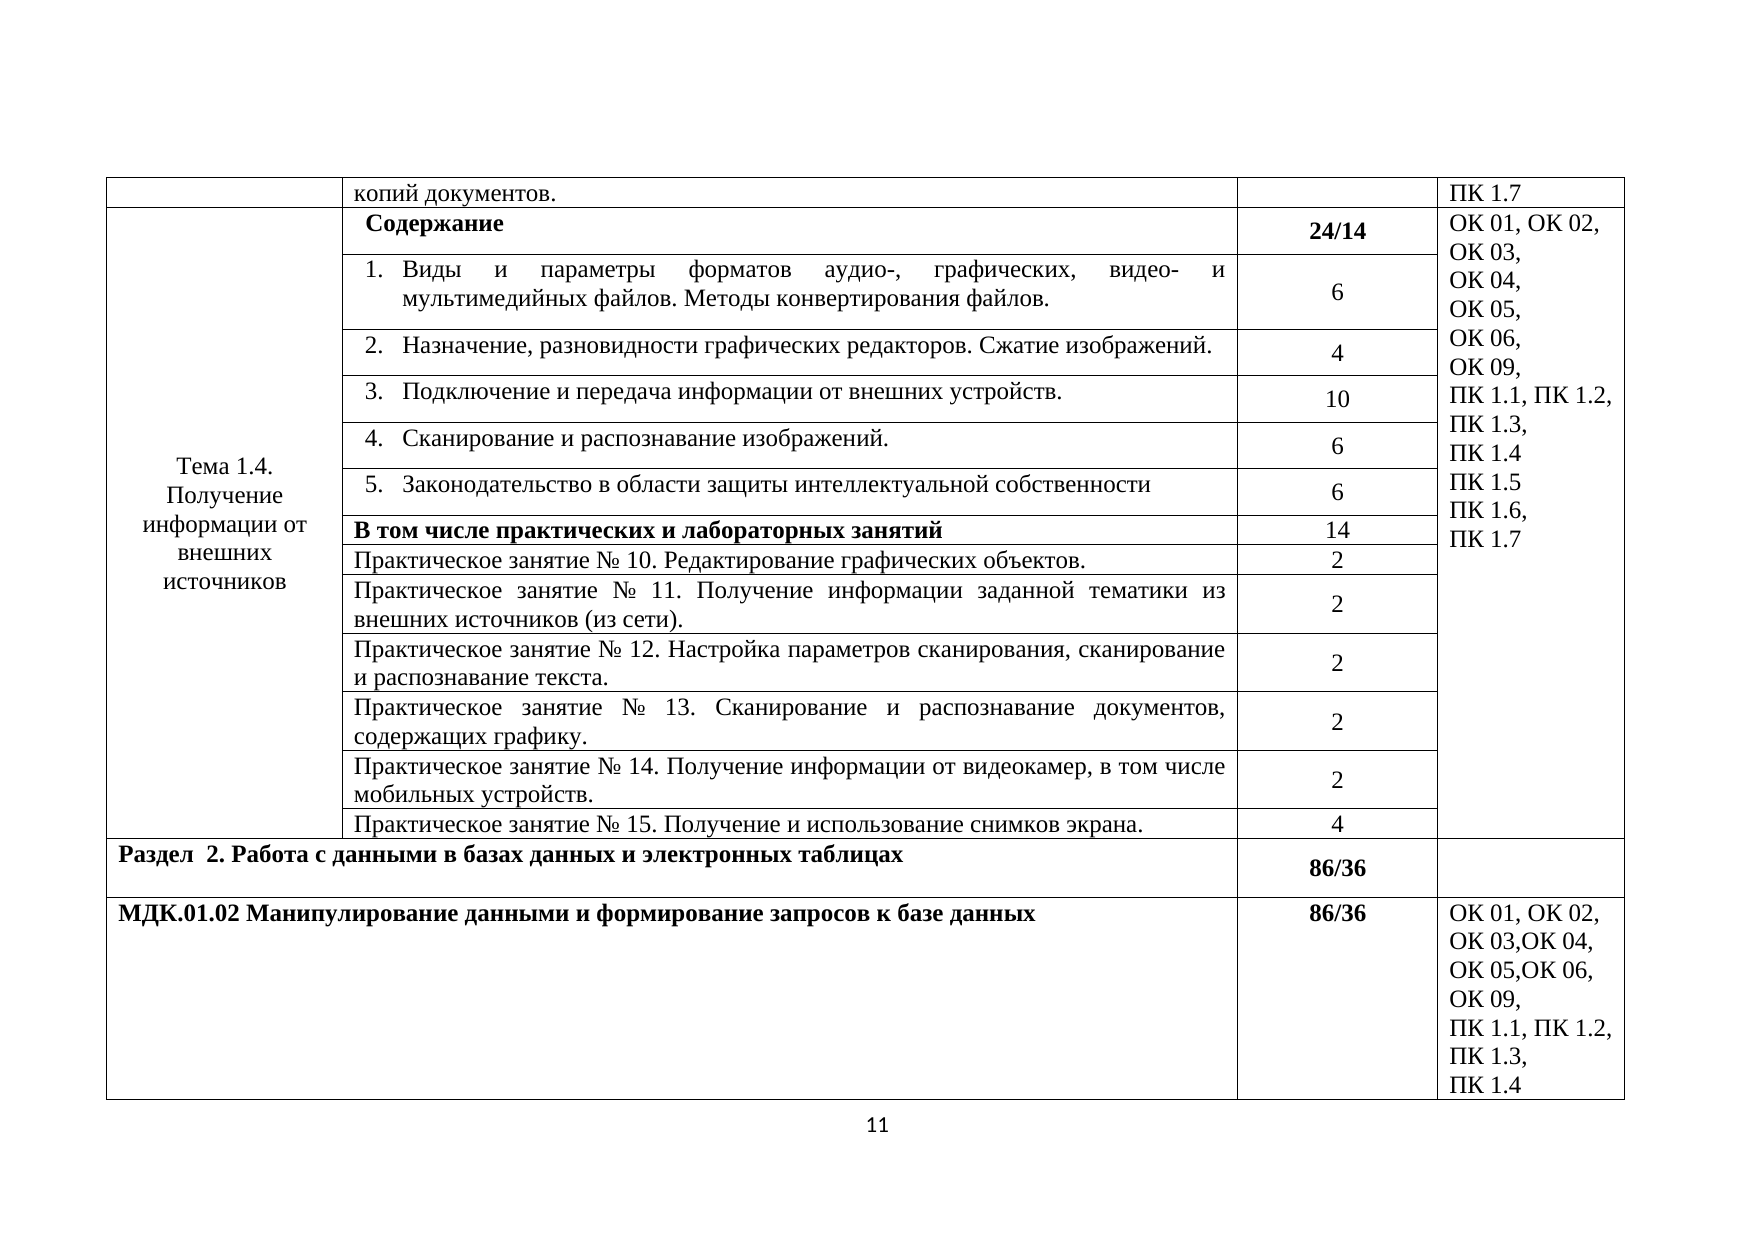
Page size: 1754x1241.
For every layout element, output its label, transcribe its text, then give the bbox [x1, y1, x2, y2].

table_cell 4 [1238, 330, 1437, 375]
table_cell 2 [1238, 692, 1437, 750]
table_cell 4 [1238, 809, 1437, 838]
table_cell 2 [1238, 545, 1437, 574]
table_cell 6 [1238, 423, 1437, 468]
table_cell 6 [1238, 469, 1437, 514]
table_cell 86/36 [1238, 898, 1437, 1099]
table_cell Подключение и передача информации от внешних устройств. [343, 376, 1237, 422]
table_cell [107, 898, 1237, 1099]
table_cell Сканирование и распознавание изображений. [343, 423, 1237, 468]
table_cell Содержание [343, 208, 1237, 253]
table_cell 24/14 [1238, 208, 1437, 253]
table_cell Назначение, разновидности графических редакторов. Сжатие изображений. [343, 330, 1237, 375]
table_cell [1438, 208, 1624, 838]
table_cell 6 [1238, 255, 1437, 329]
table_cell 2 [1238, 178, 1437, 207]
table_cell Практическое занятие № 15. Получение и использование снимков экрана. [343, 809, 1237, 838]
table_cell [1438, 839, 1624, 897]
table_cell Практическое занятие № 13. Сканирование и распознавание документов, содержащих графику. [343, 692, 1237, 750]
table_cell Раздел 2. Работа с данными в базах данных и электронных таблицах [107, 839, 1237, 897]
table_cell 2 [1238, 751, 1437, 808]
table_cell Виды и параметры форматов аудио-, графических, видео- и мультимедийных файлов. Методы конвертирования файлов. [343, 255, 1237, 329]
table_cell 2 [1238, 634, 1437, 691]
table_cell Тема 1.4. Получение информации от внешних источников [107, 208, 342, 838]
table_cell Практическое занятие № 10. Редактирование графических объектов. [343, 545, 1237, 574]
table_cell В том числе практических и лабораторных занятий [343, 516, 1237, 544]
table_cell 2 [1238, 575, 1437, 633]
table_cell Практическое занятие № 14. Получение информации от видеокамер, в том числе мобильных устройств. [343, 751, 1237, 808]
table_cell 14 [1238, 516, 1437, 544]
table_cell Практическое занятие № 12. Настройка параметров сканирования, сканирование и распознавание текста. [343, 634, 1237, 691]
table_cell 86/36 [1238, 839, 1437, 897]
table_cell Законодательство в области защиты интеллектуальной собственности [343, 469, 1237, 514]
table_cell Практическое занятие № 11. Получение информации заданной тематики из внешних источников (из сети). [343, 575, 1237, 633]
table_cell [1438, 898, 1624, 1099]
table_cell 10 [1238, 376, 1437, 422]
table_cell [343, 178, 1237, 207]
